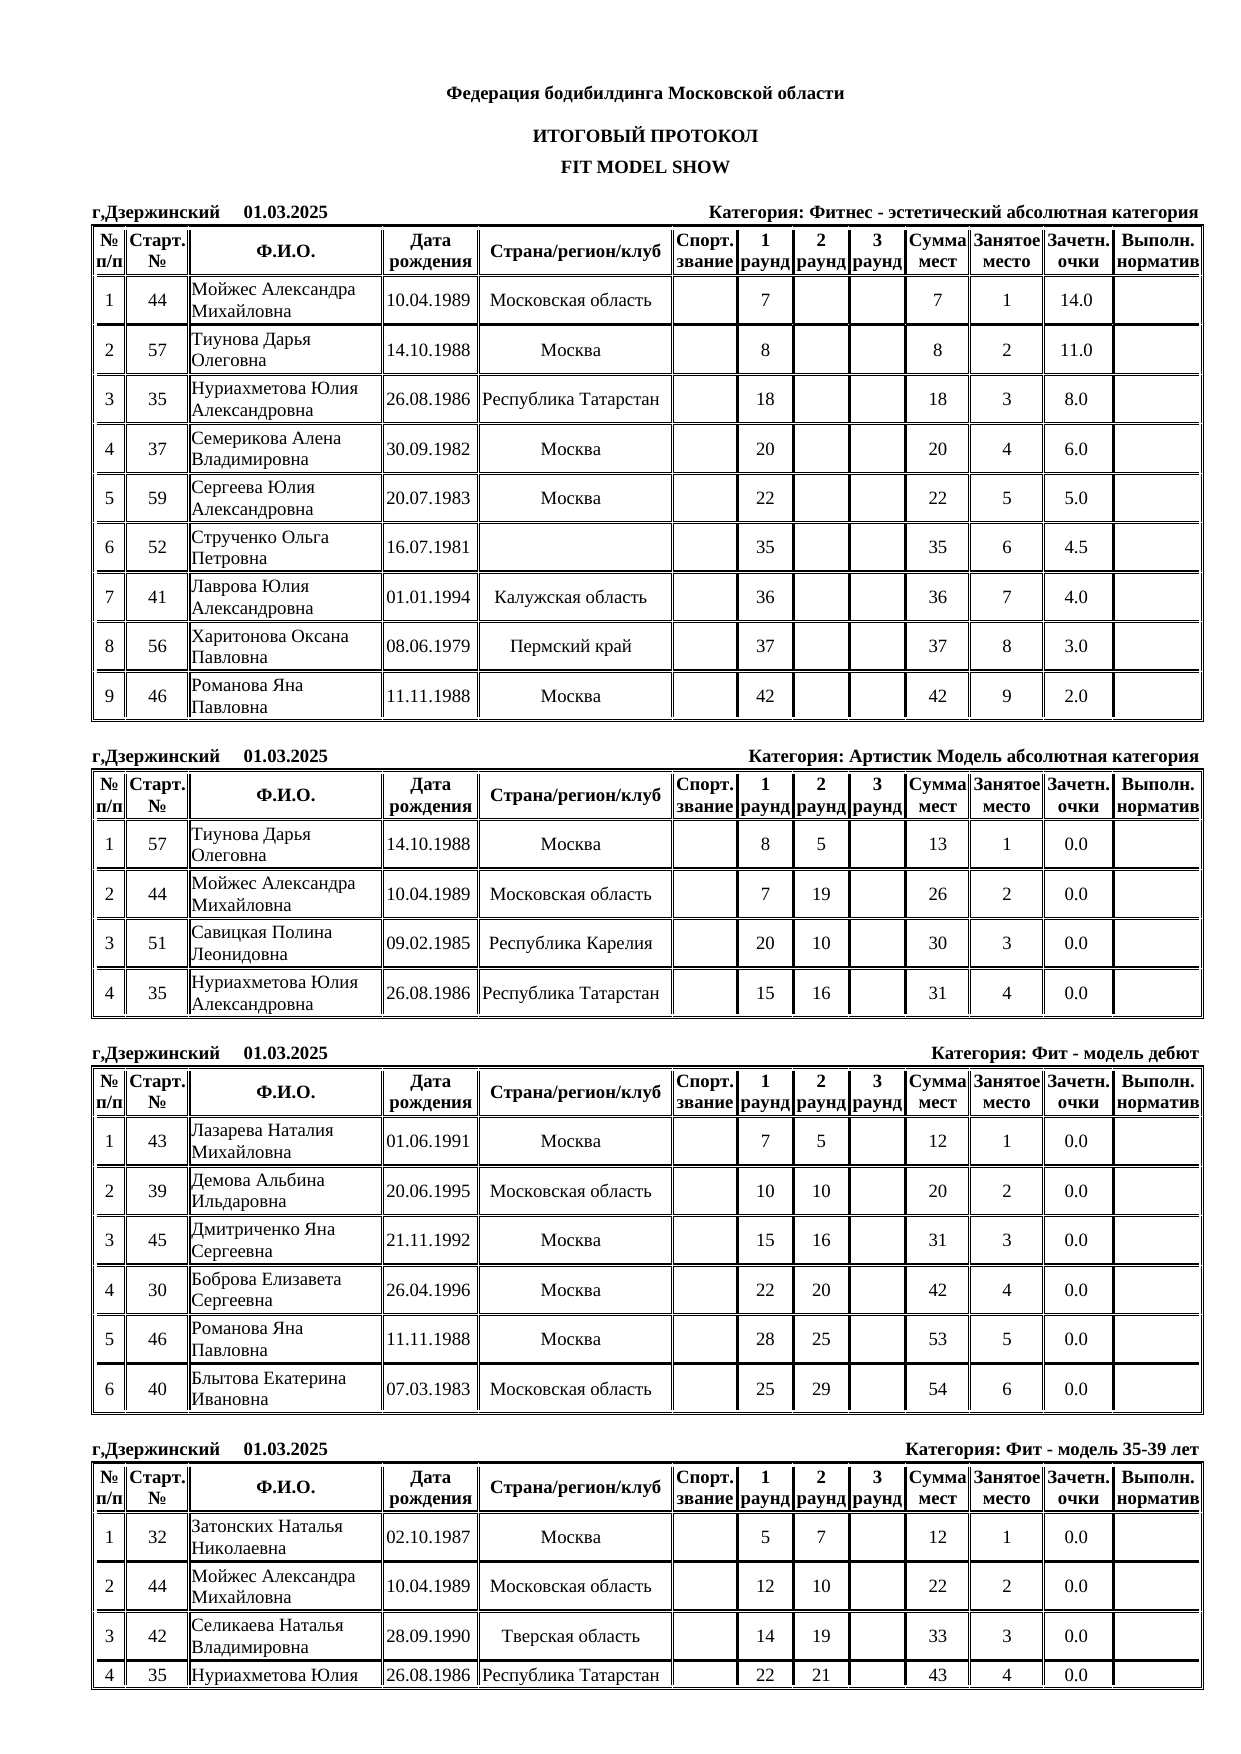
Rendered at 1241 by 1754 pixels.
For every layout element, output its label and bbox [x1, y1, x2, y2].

table_header [89, 59, 1202, 1692]
table_header [1202, 59, 1211, 1692]
